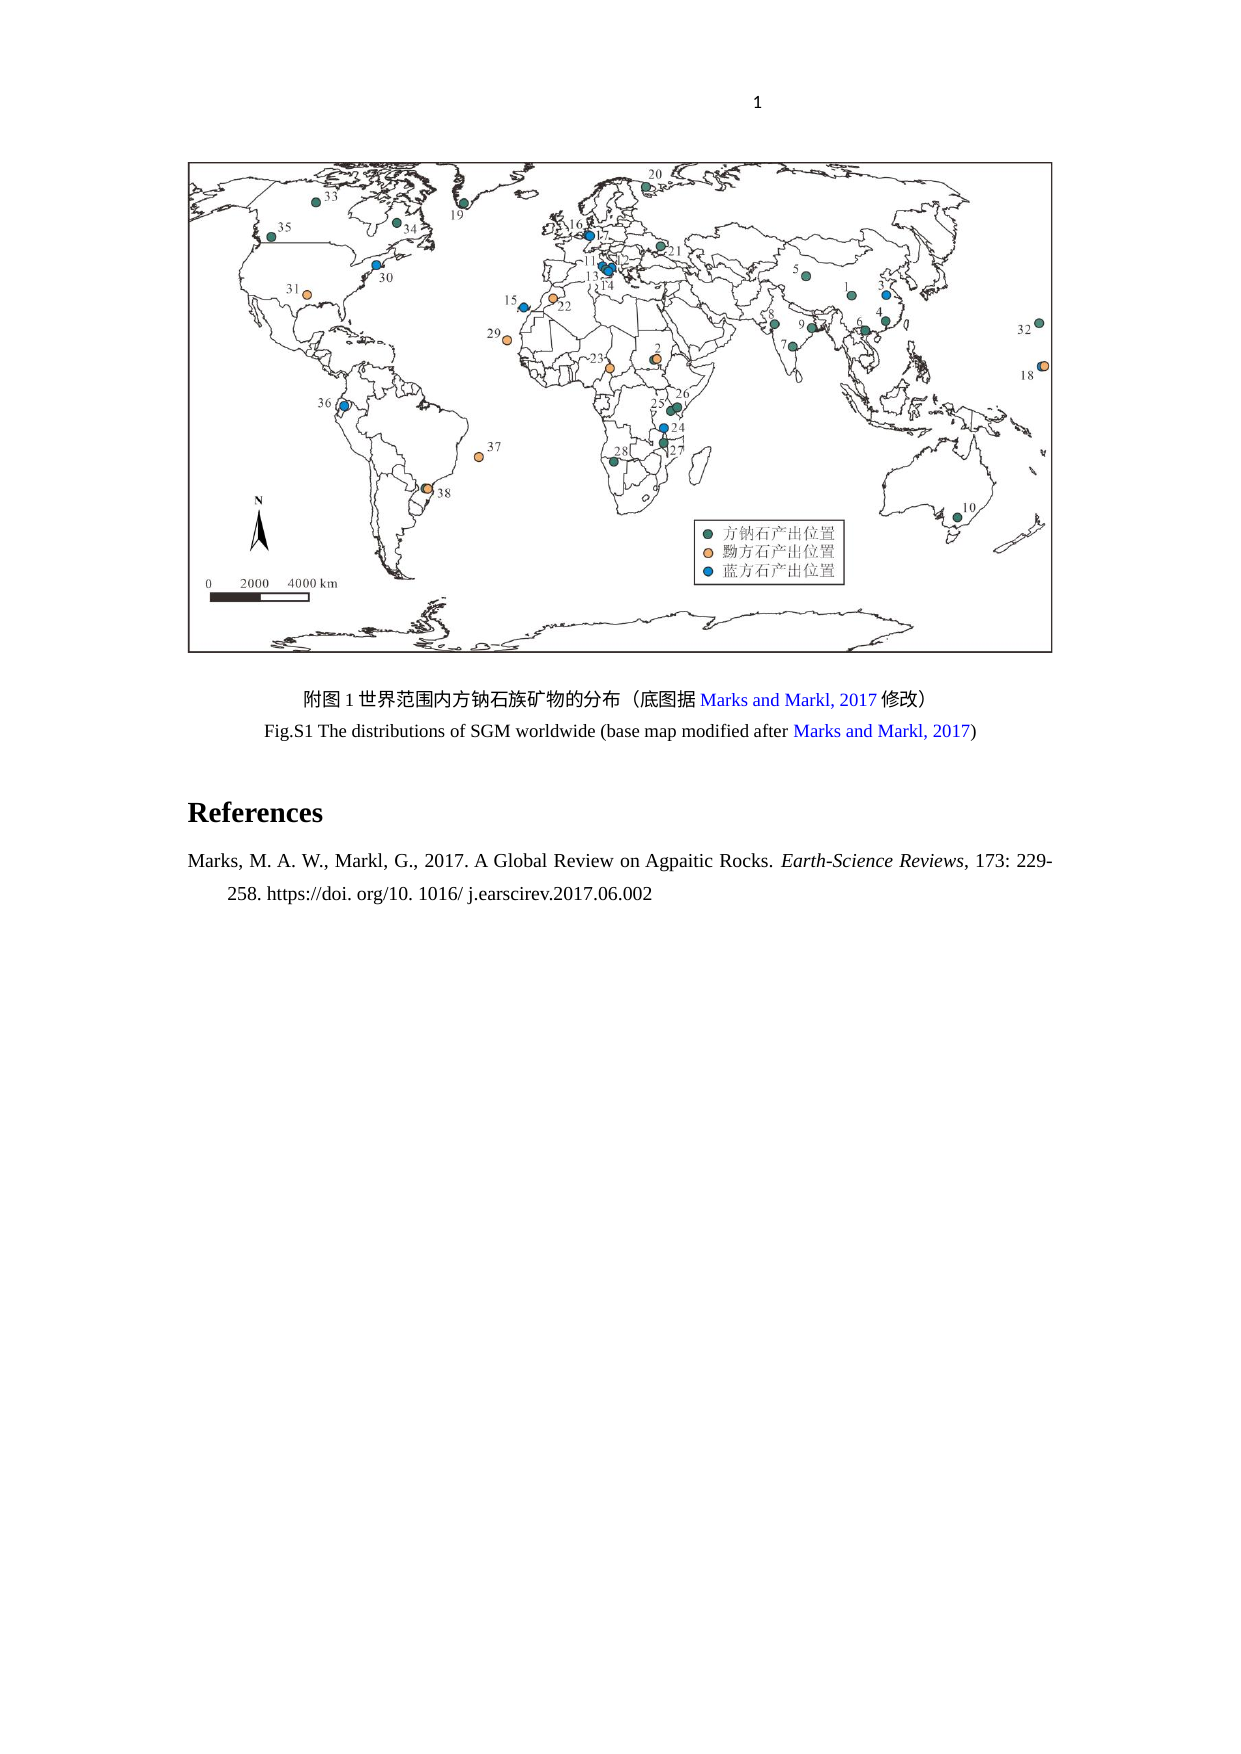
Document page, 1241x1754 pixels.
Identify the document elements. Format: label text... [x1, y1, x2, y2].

text 附图1 世界范围内方钠石族矿物的分布（底图据Marks and Markl, 2017修改） [187, 682, 1053, 714]
text Fig.S1 The distributions of SGM worldwide (base map modified after Marks and Markl, 2017) [187, 714, 1053, 747]
subtitle References [187, 779, 1053, 844]
text Marks, M. A. W., Markl, G., 2017. A Global Review on Agpaitic Rocks. Earth-Science Reviews, 173: 229-258. https://doi. org/10. 1016/ j.earscirev.2017.06.002 [187, 844, 1053, 909]
picture [187, 162, 1053, 653]
